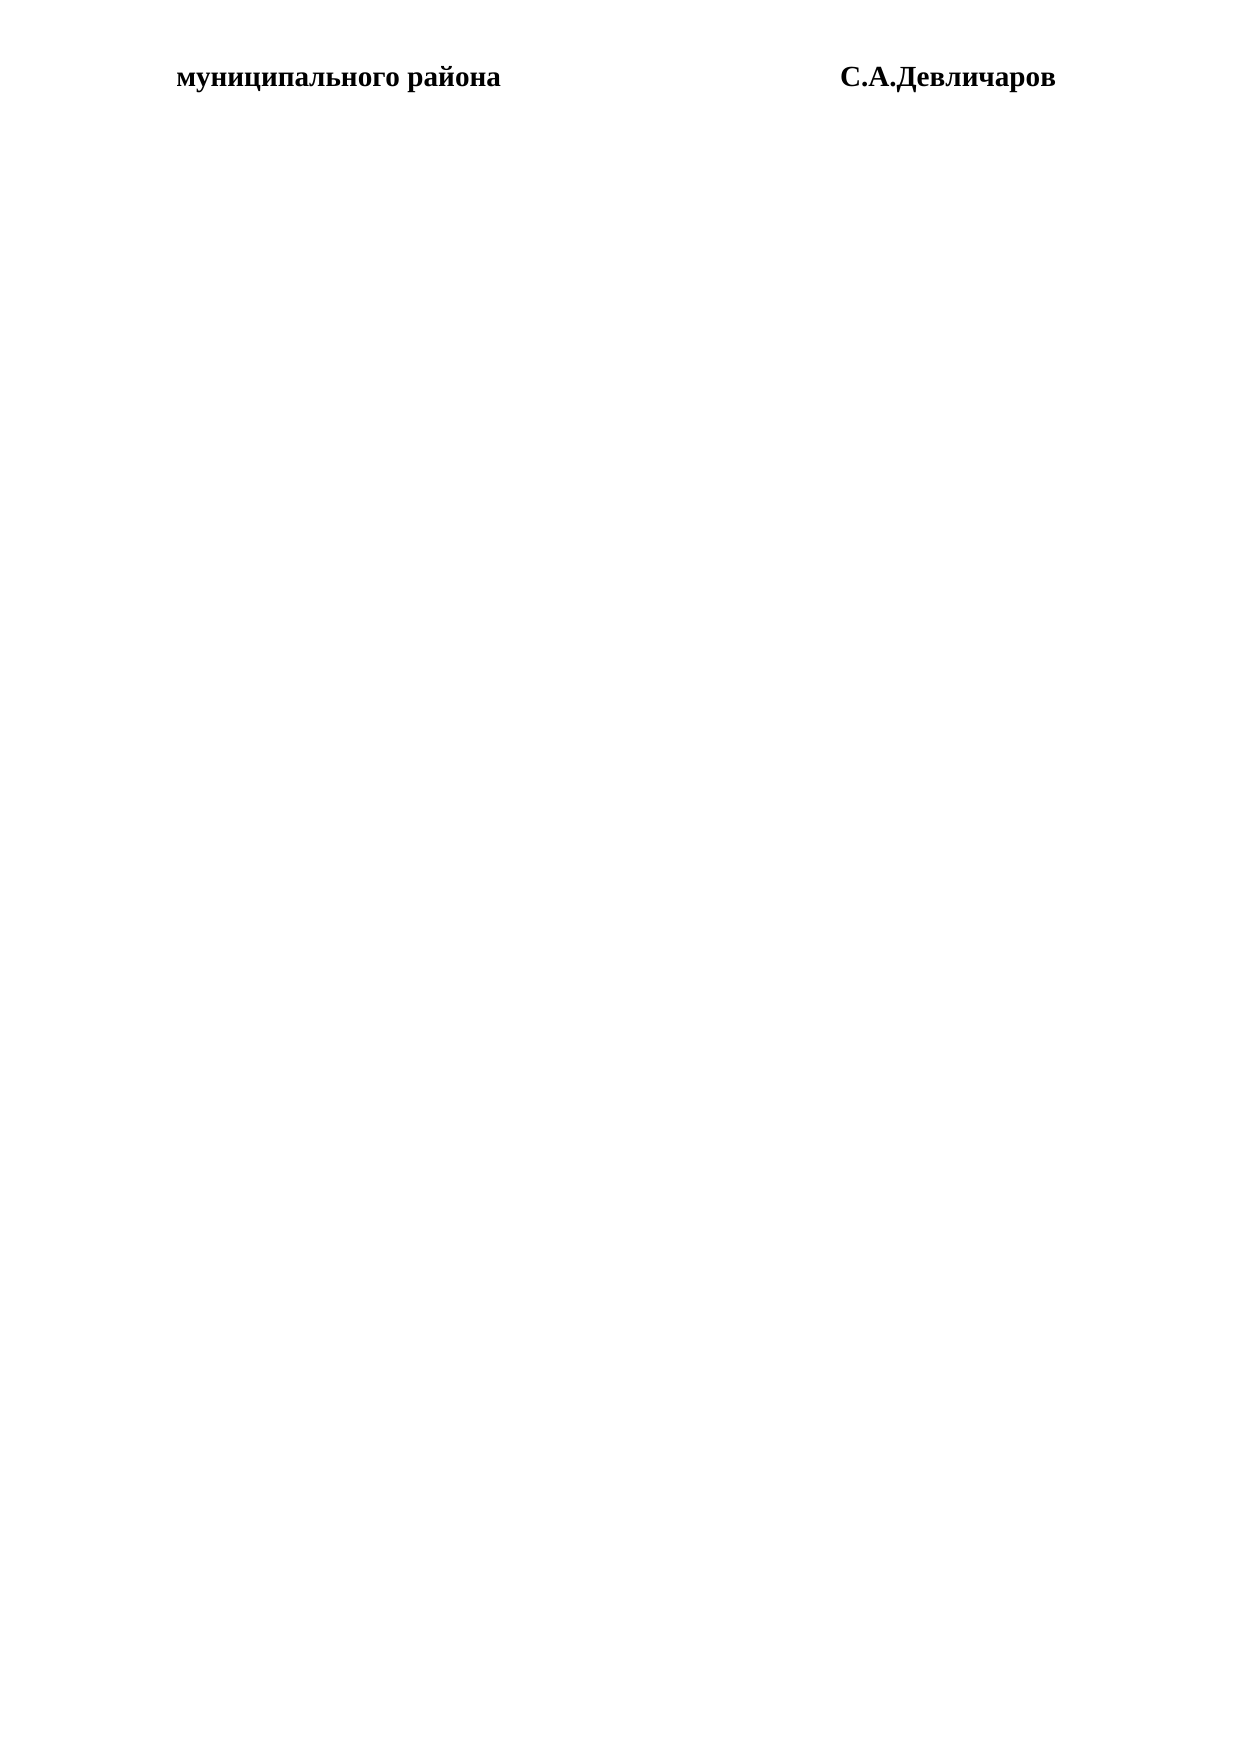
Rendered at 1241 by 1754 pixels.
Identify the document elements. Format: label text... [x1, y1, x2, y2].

text муниципального района С.А.Девличаров [176, 59, 1176, 93]
